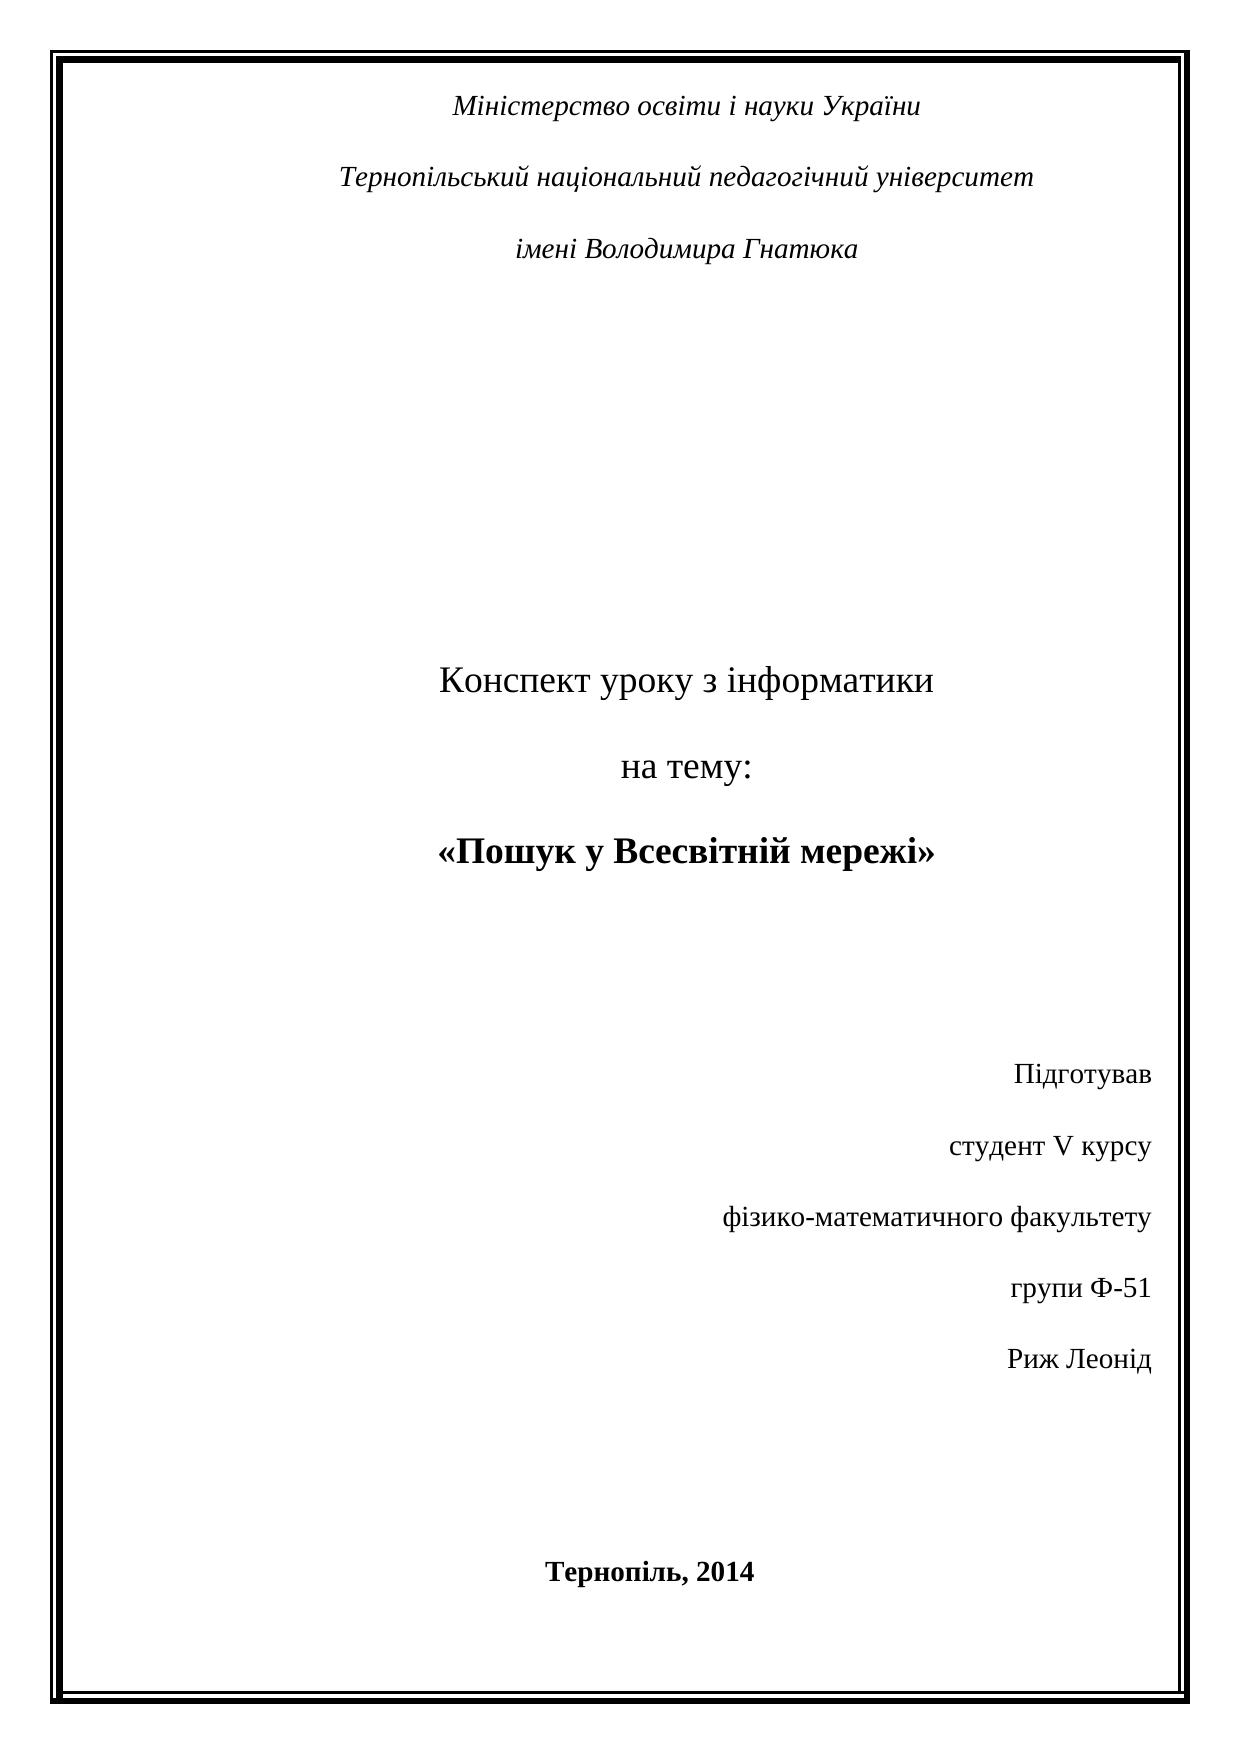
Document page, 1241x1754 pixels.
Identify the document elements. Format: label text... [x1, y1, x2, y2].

text Підготував [147, 1056, 1152, 1090]
text студент V курсу [147, 1128, 1152, 1161]
text фізико-математичного факультету [147, 1199, 1152, 1232]
text Тернопільський національний педагогічний університет [147, 159, 1152, 193]
text імені Володимира Гнатюка [147, 231, 1152, 264]
text Міністерство освіти і науки України [147, 88, 1152, 122]
text Тернопіль, 2014 [147, 1554, 1152, 1588]
text Конспект уроку з інформатики [147, 658, 1152, 701]
text групи Ф-51 [147, 1270, 1152, 1303]
text Риж Леонід [147, 1341, 1152, 1374]
text «Пошук у Всесвітній мережі» [147, 829, 1152, 872]
text на тему: [147, 743, 1152, 786]
